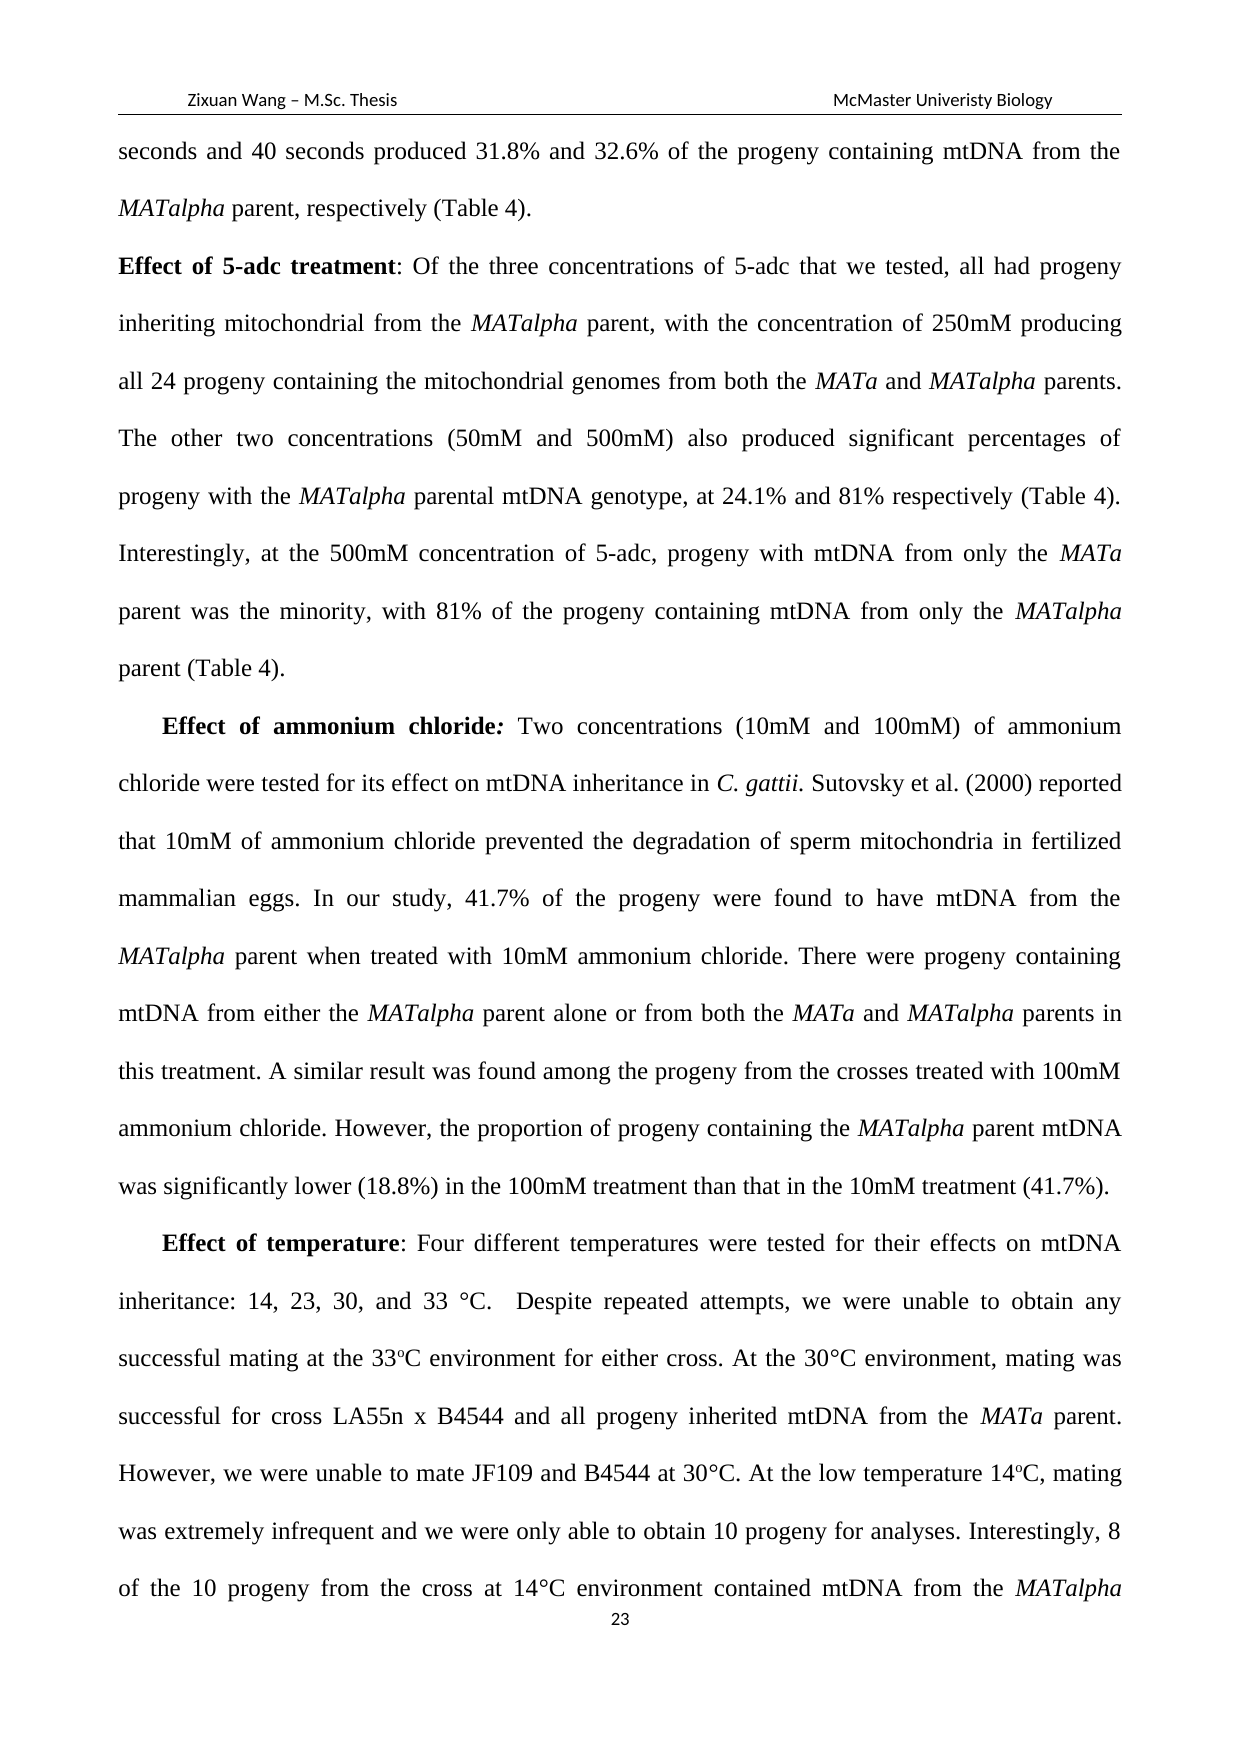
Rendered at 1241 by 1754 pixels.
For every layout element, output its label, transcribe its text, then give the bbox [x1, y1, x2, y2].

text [118, 1228, 1122, 1602]
text Effect of 5-adc treatment: Of the three concentrations of 5-adc that we tested, all had progeny inheriting mitochondrial from the MATalpha parent, with the concentration of 250mM producing all 24 progeny containing the mitochondrial genomes from both the MATa and MATalpha parents. The other two concentrations (50mM and 500mM) also produced significant percentages of progeny with the MATalpha parental mtDNA genotype, at 24.1% and 81% respectively (Table 4). Interestingly, at the 500mM concentration of 5-adc, progeny with mtDNA from only the MATa parent was the minority, with 81% of the progeny containing mtDNA from only the MATalpha parent (Table 4). [118, 251, 1122, 682]
text Effect of ammonium chloride: Two concentrations (10mM and 100mM) of ammonium chloride were tested for its effect on mtDNA inheritance in C. gattii. Sutovsky et al. (2000) reported that 10mM of ammonium chloride prevented the degradation of sperm mitochondria in fertilized mammalian eggs. In our study, 41.7% of the progeny were found to have mtDNA from the MATalpha parent when treated with 10mM ammonium chloride. There were progeny containing mtDNA from either the MATalpha parent alone or from both the MATa and MATalpha parents in this treatment. A similar result was found among the progeny from the crosses treated with 100mM ammonium chloride. However, the proportion of progeny containing the MATalpha parent mtDNA was significantly lower (18.8%) in the 100mM treatment than that in the 10mM treatment (41.7%). [118, 711, 1122, 1200]
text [118, 136, 1122, 222]
